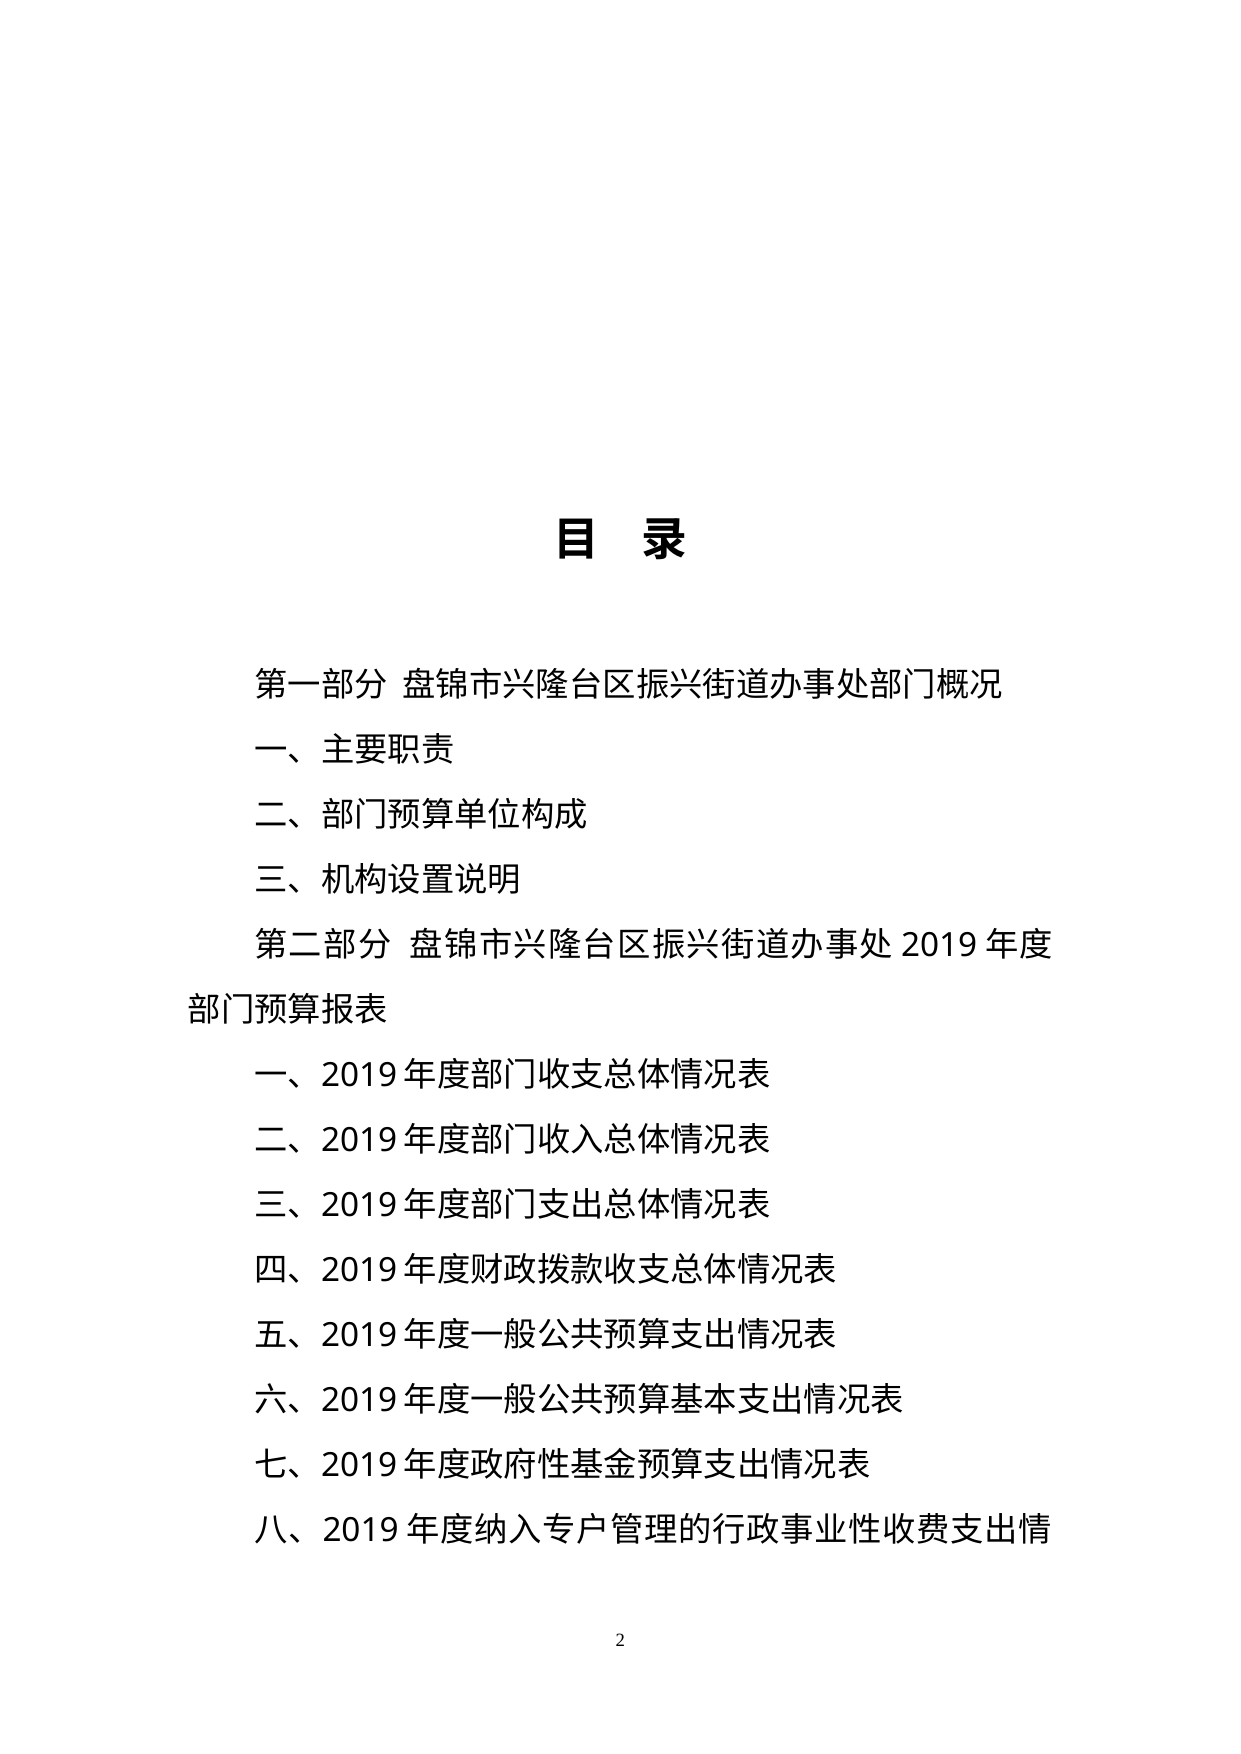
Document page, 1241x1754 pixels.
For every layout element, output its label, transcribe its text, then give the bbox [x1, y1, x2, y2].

text 第一部分 盘锦市兴隆台区振兴街道办事处部门概况 [187, 649, 1053, 714]
text 二、部门预算单位构成 [187, 779, 1053, 844]
text 六、2019年度一般公共预算基本支出情况表 [187, 1364, 1053, 1429]
text 第二部分 盘锦市兴隆台区振兴街道办事处2019年度部门预算报表 [187, 909, 1053, 1039]
text 一、主要职责 [187, 714, 1053, 779]
text 三、2019年度部门支出总体情况表 [187, 1169, 1053, 1234]
text 四、2019年度财政拨款收支总体情况表 [187, 1234, 1053, 1299]
text 一、2019年度部门收支总体情况表 [187, 1039, 1053, 1104]
text 三、机构设置说明 [187, 844, 1053, 909]
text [187, 1494, 1053, 1559]
text 目 录 [187, 487, 1053, 584]
text 五、2019年度一般公共预算支出情况表 [187, 1299, 1053, 1364]
text 七、2019年度政府性基金预算支出情况表 [187, 1429, 1053, 1494]
text 二、2019年度部门收入总体情况表 [187, 1104, 1053, 1169]
